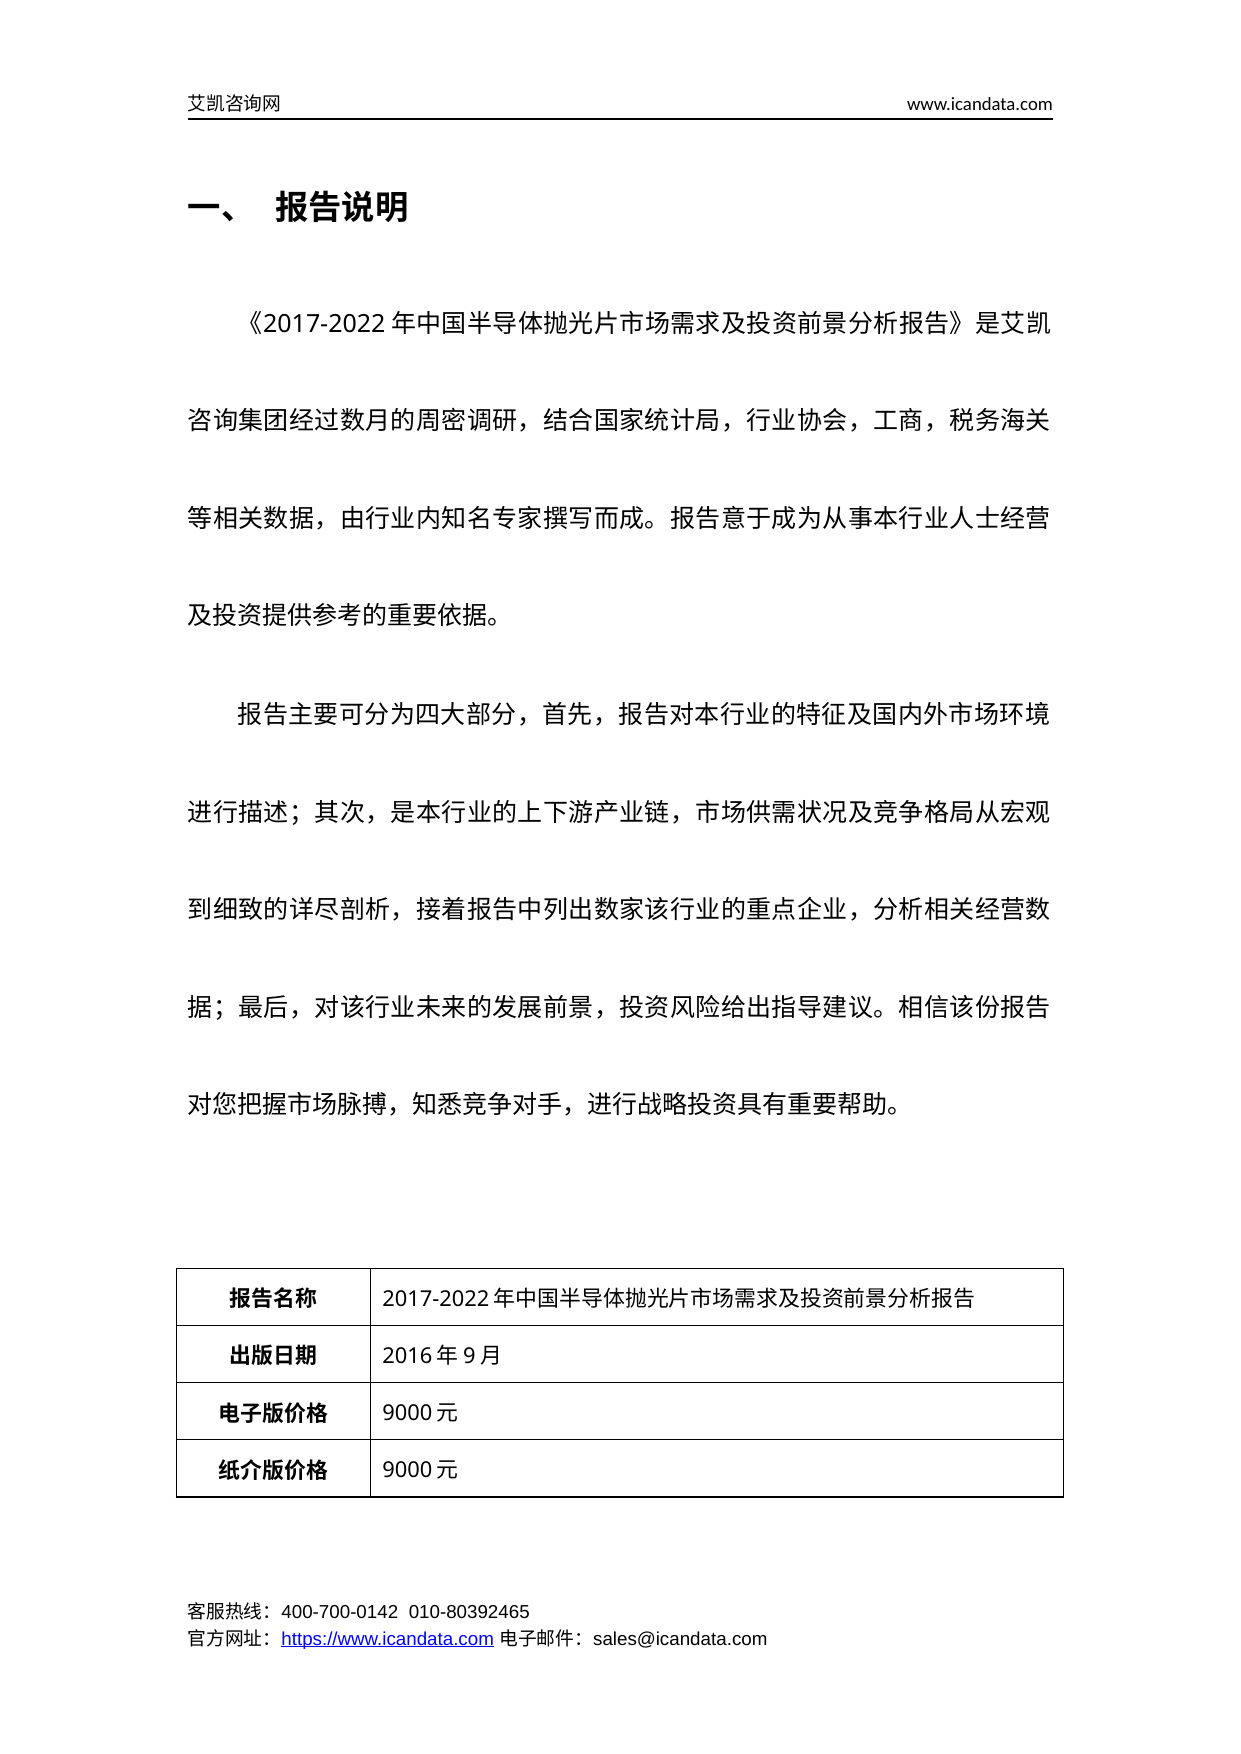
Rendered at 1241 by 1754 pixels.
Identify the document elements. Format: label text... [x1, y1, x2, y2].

table_header 2017-2022年中国半导体抛光片市场需求及投资前景分析报告 [371, 1269, 1063, 1325]
text 报告主要可分为四大部分，首先，报告对本行业的特征及国内外市场环境进行描述；其次，是本行业的上下游产业链，市场供需状况及竞争格局从宏观到细致的详尽剖析，接着报告中列出数家该行业的重点企业，分析相关经营数据；最后，对该行业未来的发展前景，投资风险给出指导建议。相信该份报告对您把握市场脉搏，知悉竞争对手，进行战略投资具有重要帮助。 [187, 681, 1053, 1136]
table_cell 2016年9月 [371, 1326, 1063, 1382]
text 《2017-2022年中国半导体抛光片市场需求及投资前景分析报告》是艾凯咨询集团经过数月的周密调研，结合国家统计局，行业协会，工商，税务海关等相关数据，由行业内知名专家撰写而成。报告意于成为从事本行业人士经营及投资提供参考的重要依据。 [187, 289, 1053, 646]
table_cell 9000元 [371, 1383, 1063, 1439]
table_cell 纸介版价格 [177, 1440, 370, 1496]
subtitle 报告说明 [187, 172, 1053, 237]
table_header 报告名称 [177, 1269, 370, 1325]
table_cell 出版日期 [177, 1326, 370, 1382]
table_cell 电子版价格 [177, 1383, 370, 1439]
table_cell 9000元 [371, 1440, 1063, 1496]
